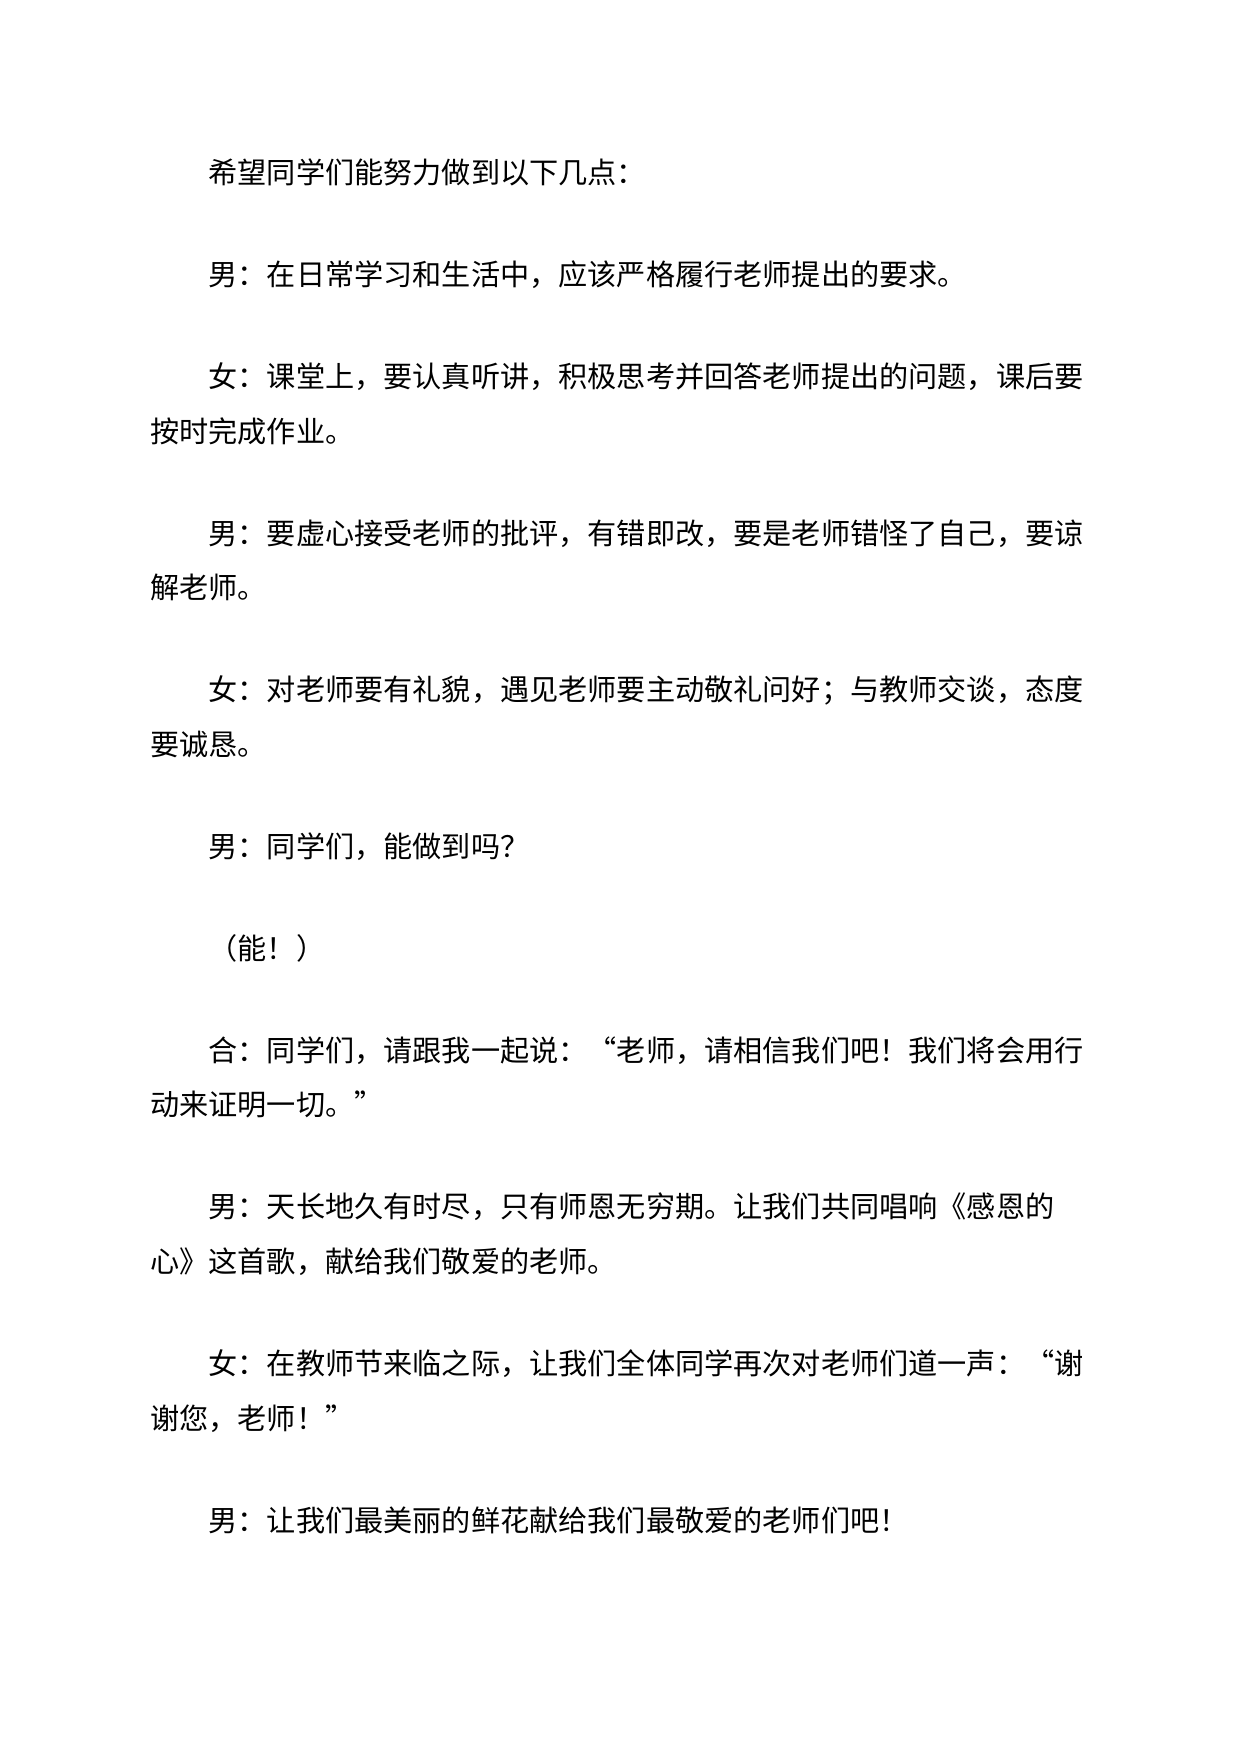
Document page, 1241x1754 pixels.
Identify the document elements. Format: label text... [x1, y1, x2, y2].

text 男：让我们最美丽的鲜花献给我们最敬爱的老师们吧！ [150, 1497, 1090, 1539]
text （能！） [150, 925, 1090, 968]
text 男：同学们，能做到吗？ [150, 823, 1090, 866]
text 女：对老师要有礼貌，遇见老师要主动敬礼问好；与教师交谈，态度要诚恳。 [150, 667, 1090, 764]
text 合：同学们，请跟我一起说：“老师，请相信我们吧！我们将会用行动来证明一切。” [150, 1027, 1090, 1124]
text 女：课堂上，要认真听讲，积极思考并回答老师提出的问题，课后要按时完成作业。 [150, 353, 1090, 451]
text 男：要虚心接受老师的批评，有错即改，要是老师错怪了自己，要谅解老师。 [150, 510, 1090, 607]
text 希望同学们能努力做到以下几点： [150, 150, 1090, 192]
text 男：天长地久有时尽，只有师恩无穷期。让我们共同唱响《感恩的心》这首歌，献给我们敬爱的老师。 [150, 1184, 1090, 1281]
text 男：在日常学习和生活中，应该严格履行老师提出的要求。 [150, 252, 1090, 294]
text 女：在教师节来临之际，让我们全体同学再次对老师们道一声：“谢谢您，老师！” [150, 1340, 1090, 1438]
